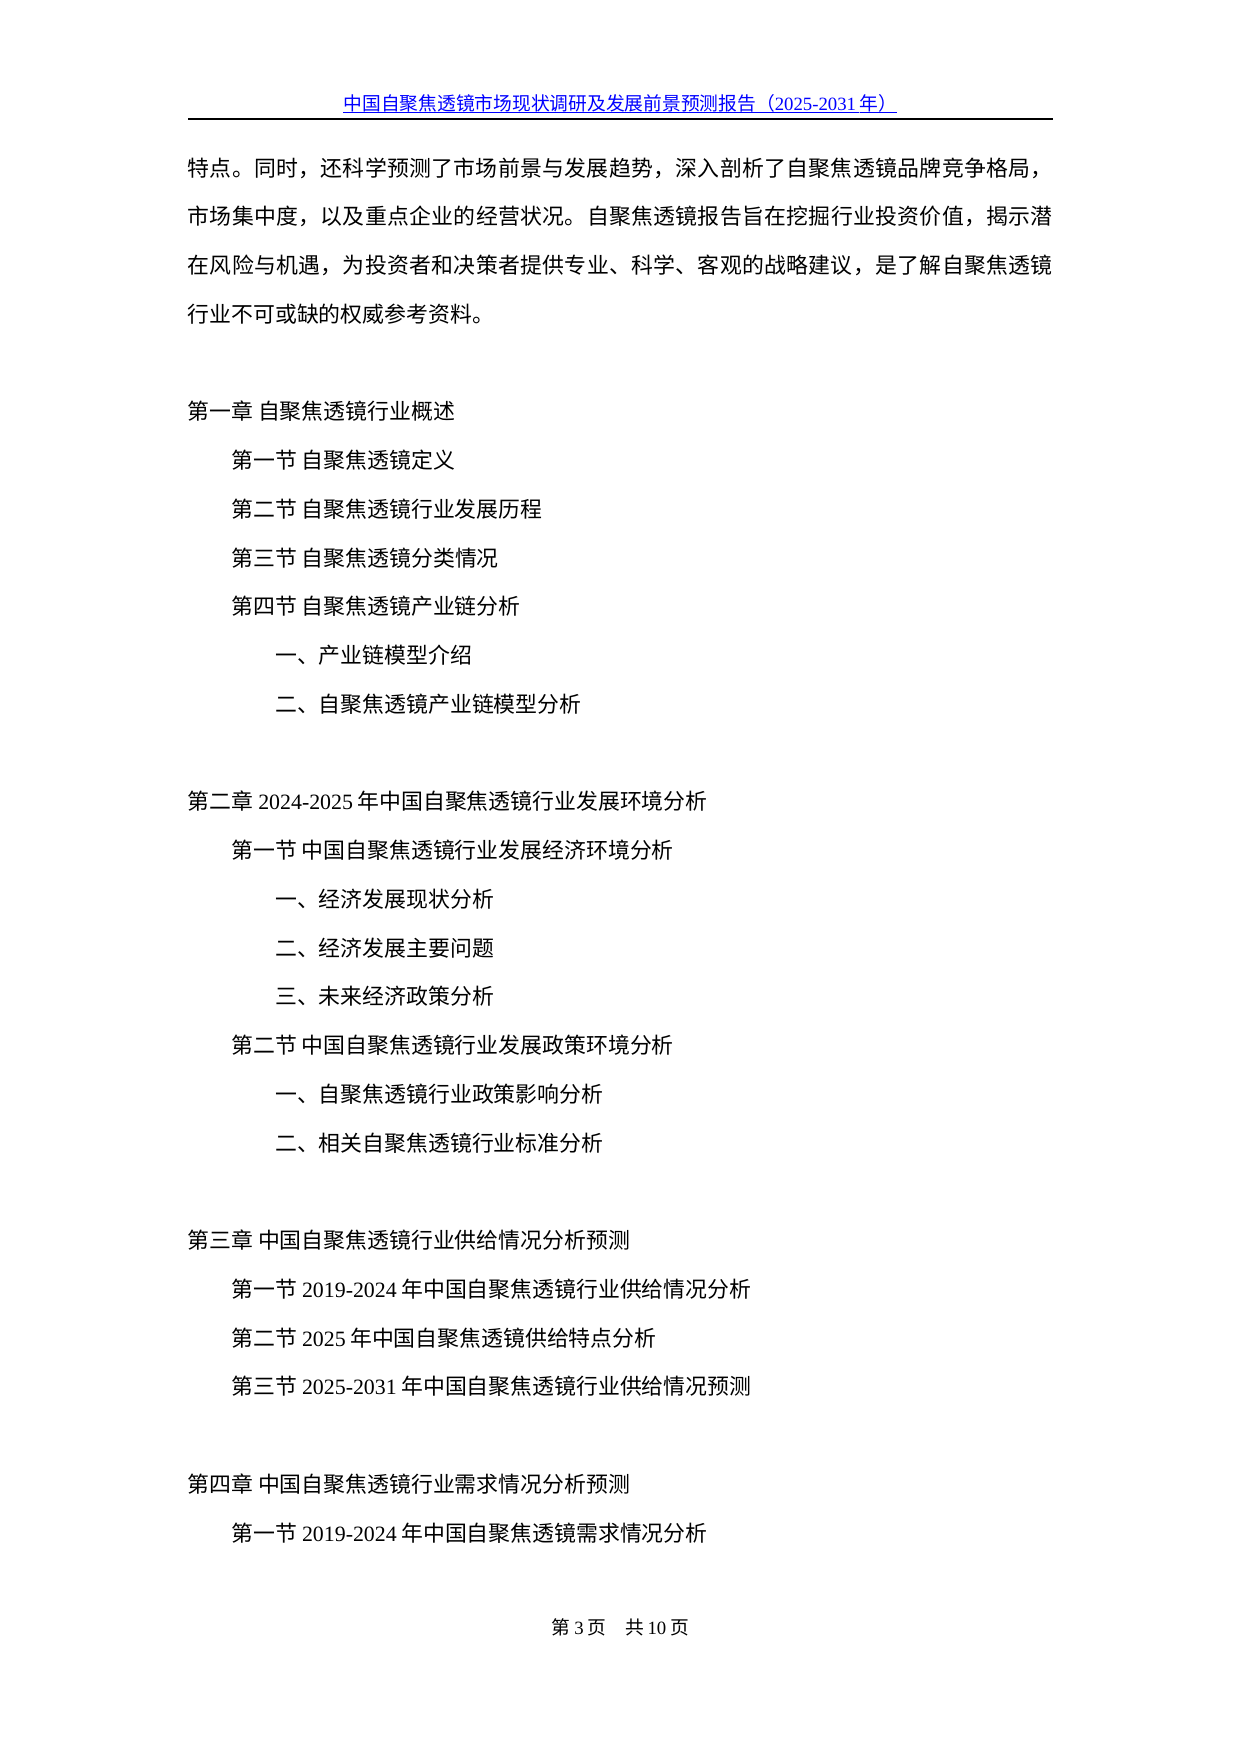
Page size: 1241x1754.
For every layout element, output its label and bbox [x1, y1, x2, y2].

text [187, 150, 1053, 1548]
